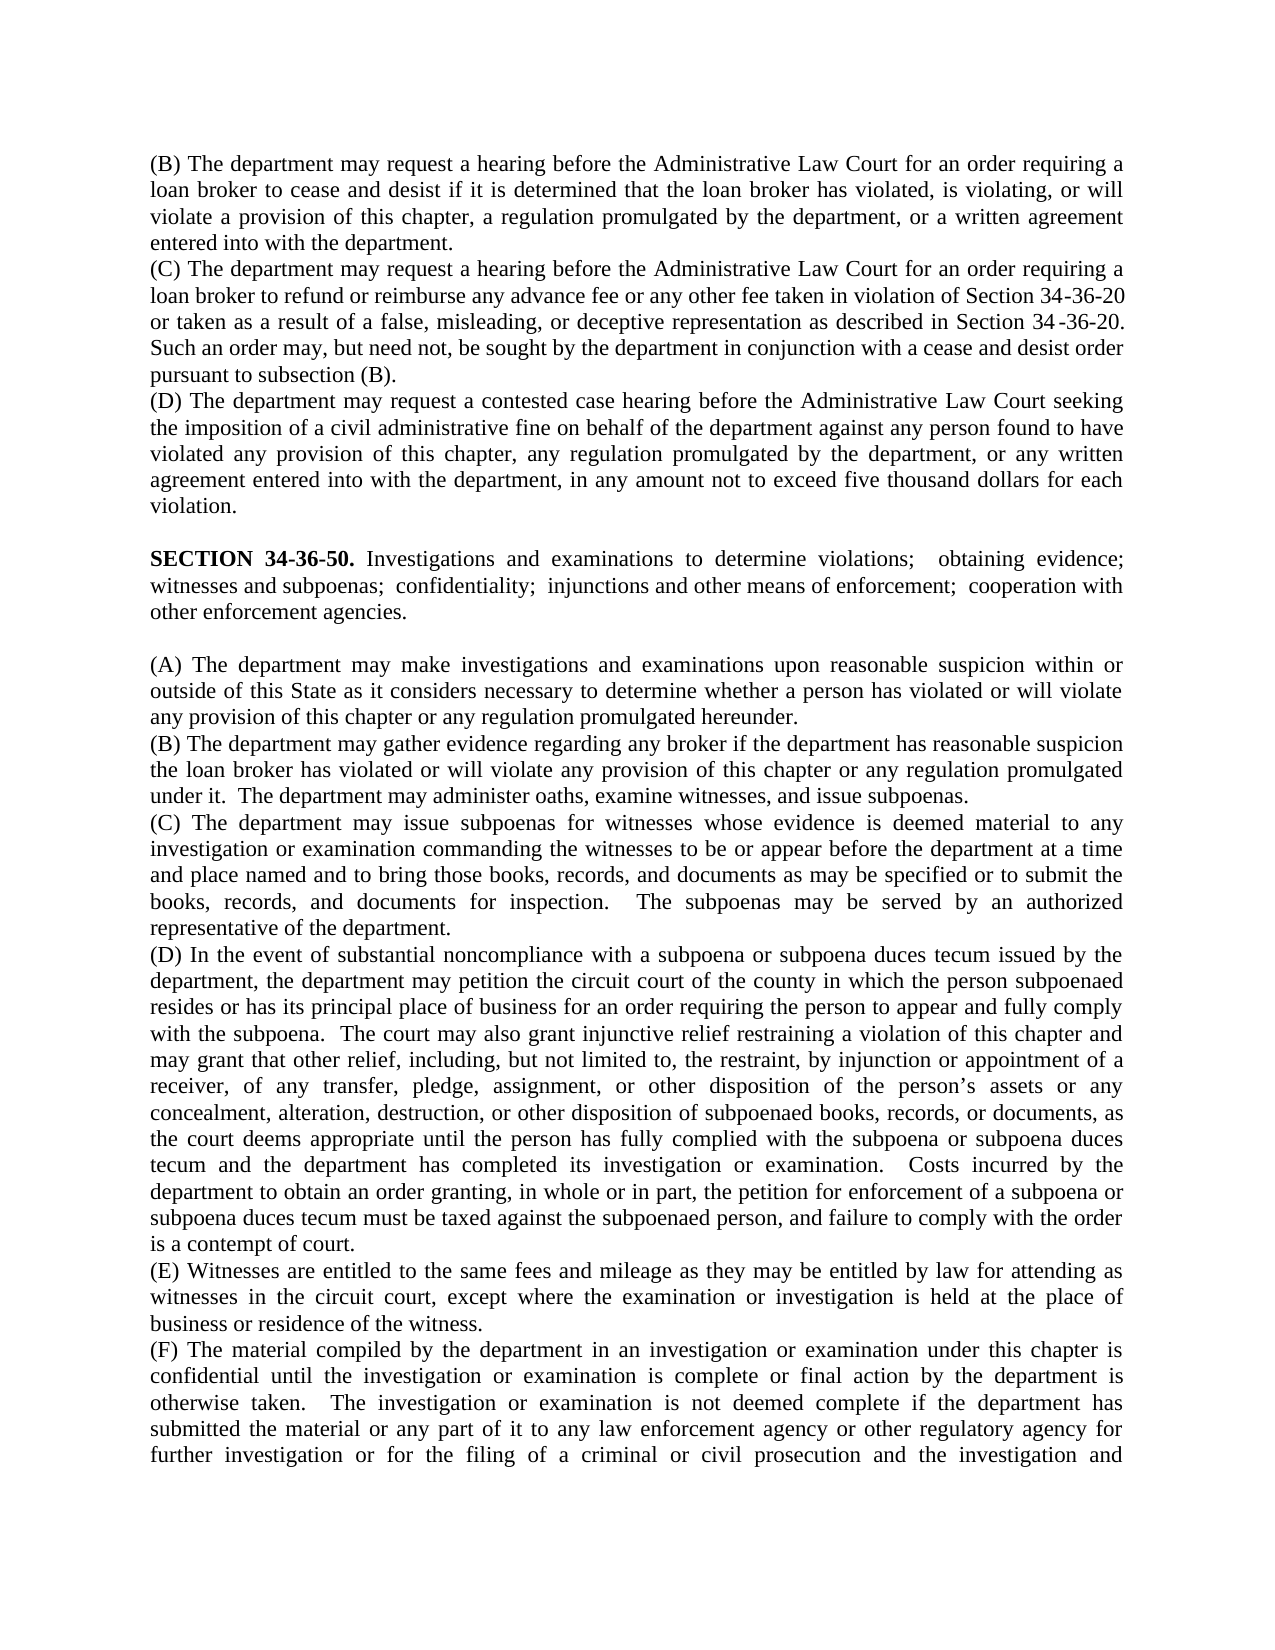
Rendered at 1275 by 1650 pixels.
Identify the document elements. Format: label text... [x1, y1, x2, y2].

text (B) The department may request a hearing before the Administrative Law Court for an order requiring a loan broker to cease and desist if it is determined that the loan broker has violated, is violating, or will violate a provision of this chapter, a regulation promulgated by the department, or a written agreement entered into with the department. [150, 150, 1125, 255]
text (B) The department may gather evidence regarding any broker if the department has reasonable suspicion the loan broker has violated or will violate any provision of this chapter or any regulation promulgated under it. The department may administer oaths, examine witnesses, and issue subpoenas. [150, 730, 1125, 809]
text (C) The department may request a hearing before the Administrative Law Court for an order requiring a loan broker to refund or reimburse any advance fee or any other fee taken in violation of Section 34-36-20 or taken as a result of a false, misleading, or deceptive representation as described in Section 34-36-20. Such an order may, but need not, be sought by the department in conjunction with a cease and desist order pursuant to subsection (B). [150, 255, 1125, 387]
text (D) The department may request a contested case hearing before the Administrative Law Court seeking the imposition of a civil administrative fine on behalf of the department against any person found to have violated any provision of this chapter, any regulation promulgated by the department, or any written agreement entered into with the department, in any amount not to exceed five thousand dollars for each violation. [150, 387, 1125, 519]
text SECTION 34-36-50. Investigations and examinations to determine violations; obtaining evidence; witnesses and subpoenas; confidentiality; injunctions and other means of enforcement; cooperation with other enforcement agencies. [150, 545, 1125, 624]
text (D) In the event of substantial noncompliance with a subpoena or subpoena duces tecum issued by the department, the department may petition the circuit court of the county in which the person subpoenaed resides or has its principal place of business for an order requiring the person to appear and fully comply with the subpoena. The court may also grant injunctive relief restraining a violation of this chapter and may grant that other relief, including, but not limited to, the restraint, by injunction or appointment of a receiver, of any transfer, pledge, assignment, or other disposition of the person’s assets or any concealment, alteration, destruction, or other disposition of subpoenaed books, records, or documents, as the court deems appropriate until the person has fully complied with the subpoena or subpoena duces tecum and the department has completed its investigation or examination. Costs incurred by the department to obtain an order granting, in whole or in part, the petition for enforcement of a subpoena or subpoena duces tecum must be taxed against the subpoenaed person, and failure to comply with the order is a contempt of court. [150, 941, 1125, 1257]
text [150, 1336, 1125, 1468]
text (C) The department may issue subpoenas for witnesses whose evidence is deemed material to any investigation or examination commanding the witnesses to be or appear before the department at a time and place named and to bring those books, records, and documents as may be specified or to submit the books, records, and documents for inspection. The subpoenas may be served by an authorized representative of the department. [150, 809, 1125, 941]
text (A) The department may make investigations and examinations upon reasonable suspicion within or outside of this State as it considers necessary to determine whether a person has violated or will violate any provision of this chapter or any regulation promulgated hereunder. [150, 651, 1125, 730]
text (E) Witnesses are entitled to the same fees and mileage as they may be entitled by law for attending as witnesses in the circuit court, except where the examination or investigation is held at the place of business or residence of the witness. [150, 1257, 1125, 1336]
